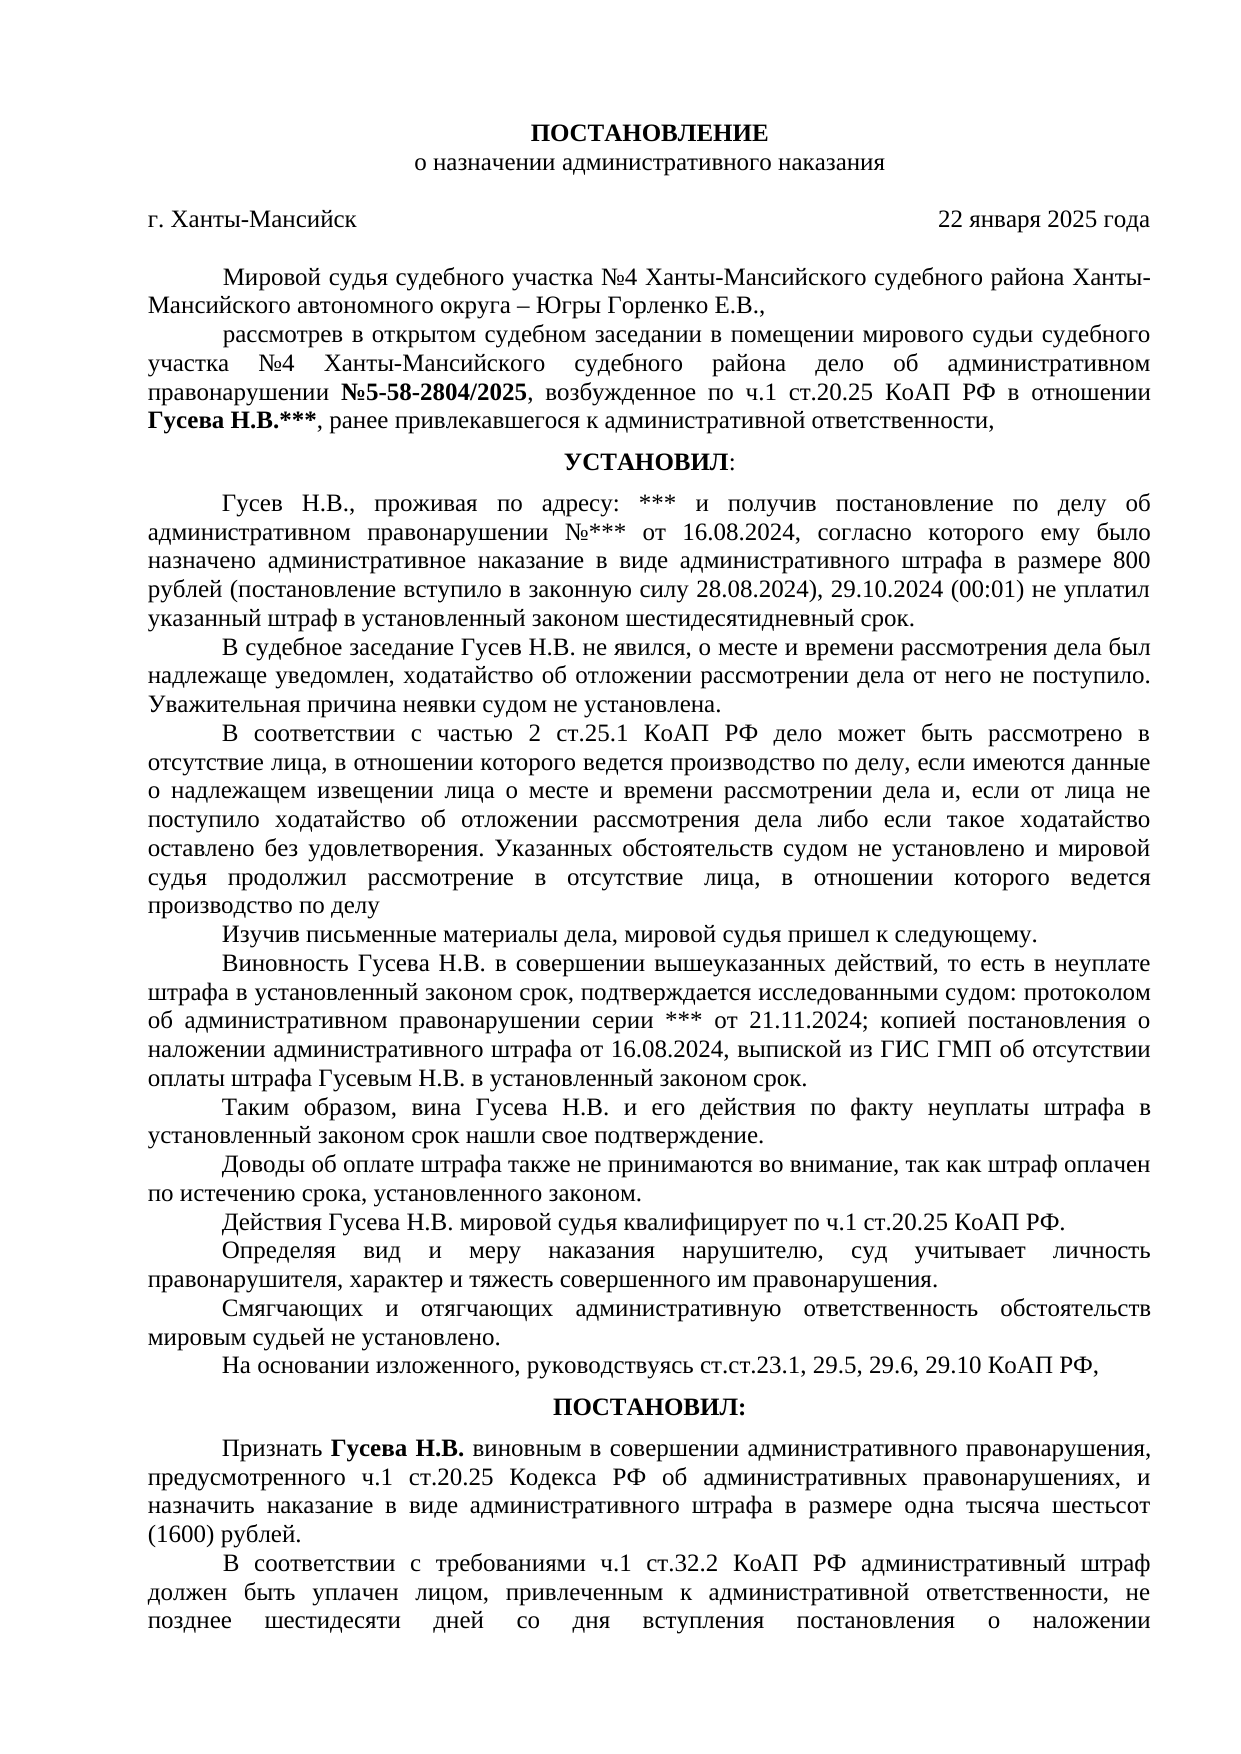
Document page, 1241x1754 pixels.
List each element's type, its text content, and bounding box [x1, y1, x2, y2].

text Определяя вид и меру наказания нарушителю, суд учитывает личность правонарушителя, характер и тяжесть совершенного им правонарушения. [148, 1236, 1152, 1293]
text Смягчающих и отягчающих административную ответственность обстоятельств мировым судьей не установлено. [148, 1293, 1152, 1351]
title ПОСТАНОВЛЕНИЕ [148, 118, 1152, 147]
text Гусев Н.В., проживая по адресу: *** и получив постановление по делу об административном правонарушении №*** от 16.08.2024, согласно которого ему было назначено административное наказание в виде административного штрафа в размере 800 рублей (постановление вступило в законную силу 28.08.2024), 29.10.2024 (00:01) не уплатил указанный штраф в установленный законом шестидесятидневный срок. [148, 488, 1152, 632]
text Признать Гусева Н.В. виновным в совершении административного правонарушения, предусмотренного ч.1 ст.20.25 Кодекса РФ об административных правонарушениях, и назначить наказание в виде административного штрафа в размере одна тысяча шестьсот (1600) рублей. [148, 1433, 1152, 1548]
text Изучив письменные материалы дела, мировой судья пришел к следующему. [148, 919, 1152, 948]
text Таким образом, вина Гусева Н.В. и его действия по факту неуплаты штрафа в установленный законом срок нашли свое подтверждение. [148, 1092, 1152, 1149]
text В судебное заседание Гусев Н.В. не явился, о месте и времени рассмотрения дела был надлежаще уведомлен, ходатайство об отложении рассмотрении дела от него не поступило. Уважительная причина неявки судом не установлена. [148, 632, 1152, 718]
text г. Ханты-Мансийск 22 января 2025 года [148, 204, 1152, 233]
text Доводы об оплате штрафа также не принимаются во внимание, так как штраф оплачен по истечению срока, установленного законом. [148, 1149, 1152, 1207]
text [148, 1548, 1152, 1634]
text ПОСТАНОВИЛ: [148, 1392, 1152, 1421]
text Действия Гусева Н.В. мировой судья квалифицирует по ч.1 ст.20.25 КоАП РФ. [148, 1207, 1152, 1236]
text На основании изложенного, руководствуясь ст.ст.23.1, 29.5, 29.6, 29.10 КоАП РФ, [148, 1351, 1152, 1379]
text о назначении административного наказания [148, 147, 1152, 176]
text Мировой судья судебного участка №4 Ханты-Мансийского судебного района Ханты-Мансийского автономного округа – Югры Горленко Е.В., [148, 262, 1152, 319]
text рассмотрев в открытом судебном заседании в помещении мирового судьи судебного участка №4 Ханты-Мансийского судебного района дело об административном правонарушении №5-58-2804/2025, возбужденное по ч.1 ст.20.25 КоАП РФ в отношении Гусева Н.В.***, ранее привлекавшегося к административной ответственности, [148, 319, 1152, 434]
text В соответствии с частью 2 ст.25.1 КоАП РФ дело может быть рассмотрено в отсутствие лица, в отношении которого ведется производство по делу, если имеются данные о надлежащем извещении лица о месте и времени рассмотрении дела и, если от лица не поступило ходатайство об отложении рассмотрения дела либо если такое ходатайство оставлено без удовлетворения. Указанных обстоятельств судом не установлено и мировой судья продолжил рассмотрение в отсутствие лица, в отношении которого ведется производство по делу [148, 718, 1152, 919]
text УСТАНОВИЛ: [148, 447, 1152, 476]
text Виновность Гусева Н.В. в совершении вышеуказанных действий, то есть в неуплате штрафа в установленный законом срок, подтверждается исследованными судом: протоколом об административном правонарушении серии *** от 21.11.2024; копией постановления о наложении административного штрафа от 16.08.2024, выпиской из ГИС ГМП об отсутствии оплаты штрафа Гусевым Н.В. в установленный законом срок. [148, 948, 1152, 1092]
